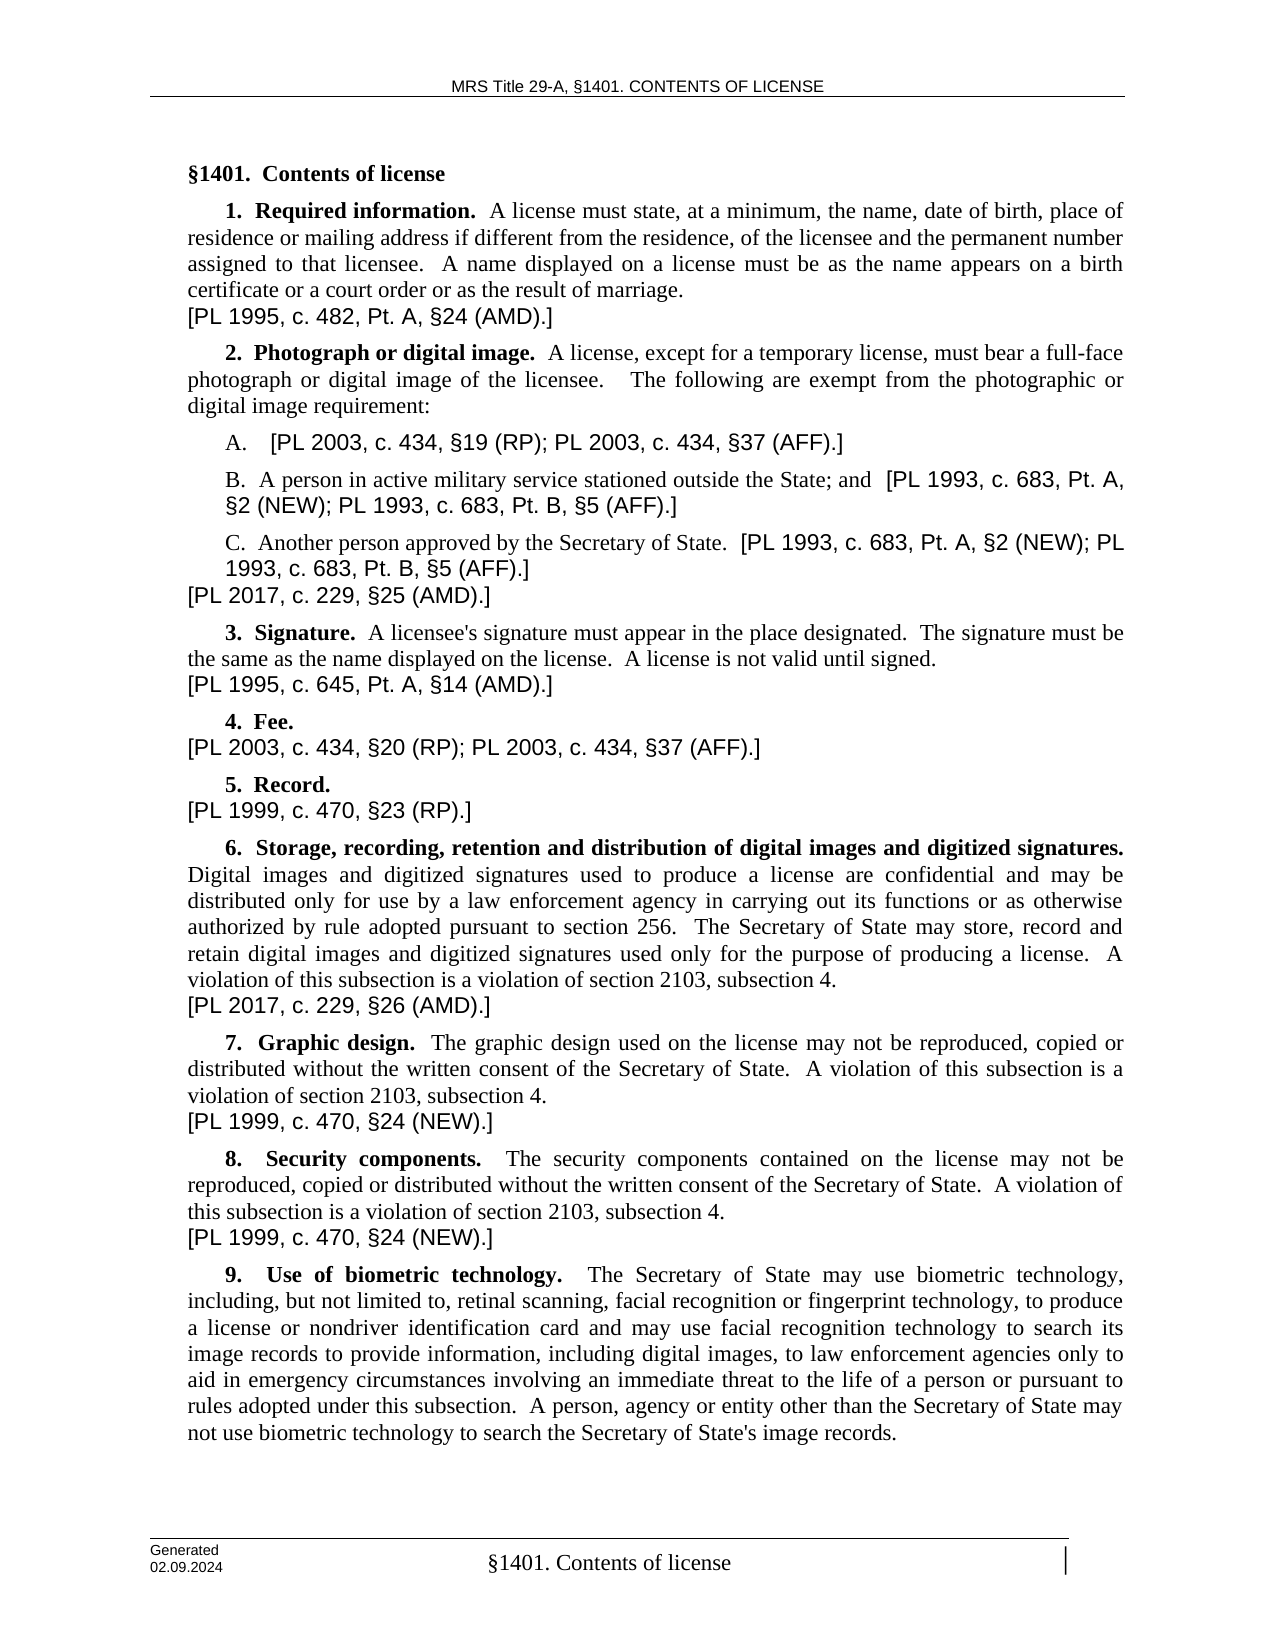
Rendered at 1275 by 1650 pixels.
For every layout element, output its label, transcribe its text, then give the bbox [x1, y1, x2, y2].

text 2. Photograph or digital image. A license, except for a temporary license, must bear a full-face photograph or digital image of the licensee. The following are exempt from the photographic or digital image requirement: [187, 339, 1125, 418]
text A. [PL 2003, c. 434, §19 (RP); PL 2003, c. 434, §37 (AFF).] [225, 429, 1125, 455]
text [PL 1999, c. 470, §24 (NEW).] [187, 1224, 1125, 1250]
text 5. Record. [187, 771, 1125, 797]
text [PL 1999, c. 470, §23 (RP).] [187, 797, 1125, 824]
text 1. Required information. A license must state, at a minimum, the name, date of birth, place of residence or mailing address if different from the residence, of the licensee and the permanent number assigned to that licensee. A name displayed on a license must be as the name appears on a birth certificate or a court order or as the result of marriage. [187, 197, 1125, 303]
text 8. Security components. The security components contained on the license may not be reproduced, copied or distributed without the written consent of the Secretary of State. A violation of this subsection is a violation of section 2103, subsection 4. [187, 1145, 1125, 1224]
text 6. Storage, recording, retention and distribution of digital images and digitized signatures. Digital images and digitized signatures used to produce a license are confidential and may be distributed only for use by a law enforcement agency in carrying out its functions or as otherwise authorized by rule adopted pursuant to section 256. The Secretary of State may store, record and retain digital images and digitized signatures used only for the purpose of producing a license. A violation of this subsection is a violation of section 2103, subsection 4. [187, 834, 1125, 992]
text [PL 1995, c. 645, Pt. A, §14 (AMD).] [187, 671, 1125, 698]
text [PL 1999, c. 470, §24 (NEW).] [187, 1108, 1125, 1134]
text 4. Fee. [187, 708, 1125, 734]
text [PL 2003, c. 434, §20 (RP); PL 2003, c. 434, §37 (AFF).] [187, 734, 1125, 761]
text C. Another person approved by the Secretary of State. [PL 1993, c. 683, Pt. A, §2 (NEW); PL 1993, c. 683, Pt. B, §5 (AFF).] [225, 529, 1125, 582]
text 9. Use of biometric technology. The Secretary of State may use biometric technology, including, but not limited to, retinal scanning, facial recognition or fingerprint technology, to produce a license or nondriver identification card and may use facial recognition technology to search its image records to provide information, including digital images, to law enforcement agencies only to aid in emergency circumstances involving an immediate threat to the life of a person or pursuant to rules adopted under this subsection. A person, agency or entity other than the Secretary of State may not use biometric technology to search the Secretary of State's image records. [187, 1261, 1125, 1445]
text [PL 1995, c. 482, Pt. A, §24 (AMD).] [187, 303, 1125, 329]
text §1401. Contents of license [187, 160, 1125, 187]
text [PL 2017, c. 229, §26 (AMD).] [187, 992, 1125, 1019]
text 7. Graphic design. The graphic design used on the license may not be reproduced, copied or distributed without the written consent of the Secretary of State. A violation of this subsection is a violation of section 2103, subsection 4. [187, 1029, 1125, 1108]
text [PL 2017, c. 229, §25 (AMD).] [187, 582, 1125, 608]
text B. A person in active military service stationed outside the State; and [PL 1993, c. 683, Pt. A, §2 (NEW); PL 1993, c. 683, Pt. B, §5 (AFF).] [225, 466, 1125, 518]
text 3. Signature. A licensee's signature must appear in the place designated. The signature must be the same as the name displayed on the license. A license is not valid until signed. [187, 618, 1125, 671]
